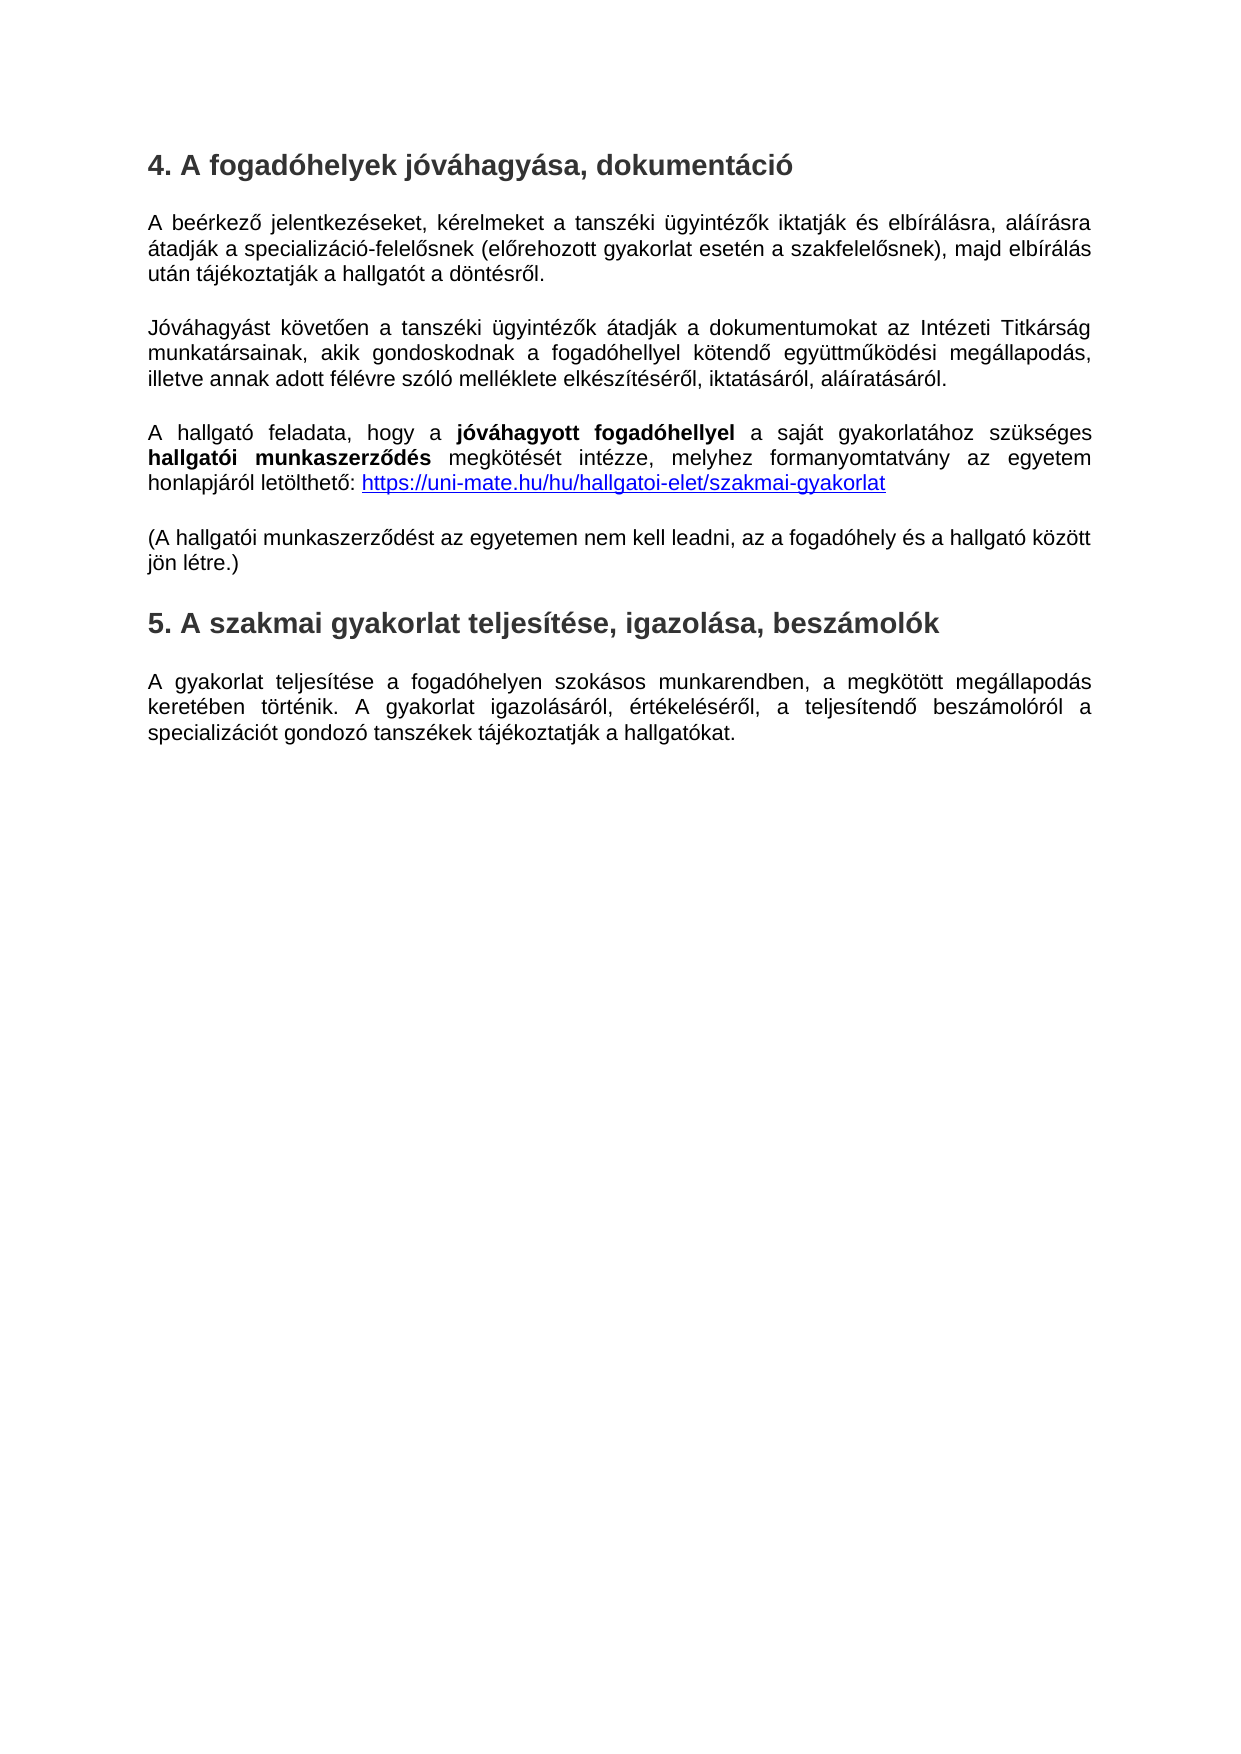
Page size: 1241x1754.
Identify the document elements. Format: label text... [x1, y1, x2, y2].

text A hallgató feladata, hogy a jóváhagyott fogadóhellyel a saját gyakorlatához szükséges hallgatói munkaszerződés megkötését intézze, melyhez formanyomtatvány az egyetem honlapjáról letölthető: https://uni-mate.hu/hu/hallgatoi-elet/szakmai-gyakorlat [148, 420, 1093, 496]
text (A hallgatói munkaszerződést az egyetemen nem kell leadni, az a fogadóhely és a hallgató között jön létre.) [148, 525, 1093, 575]
text A gyakorlat teljesítése a fogadóhelyen szokásos munkarendben, a megkötött megállapodás keretében történik. A gyakorlat igazolásáról, értékeléséről, a teljesítendő beszámolóról a specializációt gondozó tanszékek tájékoztatják a hallgatókat. [148, 669, 1093, 745]
text 5. A szakmai gyakorlat teljesítése, igazolása, beszámolók [148, 606, 1093, 640]
text A beérkező jelentkezéseket, kérelmeket a tanszéki ügyintézők iktatják és elbírálásra, aláírásra átadják a specializáció-felelősnek (előrehozott gyakorlat esetén a szakfelelősnek), majd elbírálás után tájékoztatják a hallgatót a döntésről. [148, 210, 1093, 286]
text 4. A fogadóhelyek jóváhagyása, dokumentáció [148, 148, 1093, 181]
text Jóváhagyást követően a tanszéki ügyintézők átadják a dokumentumokat az Intézeti Titkárság munkatársainak, akik gondoskodnak a fogadóhellyel kötendő együttműködési megállapodás, illetve annak adott félévre szóló melléklete elkészítéséről, iktatásáról, aláíratásáról. [148, 315, 1093, 391]
